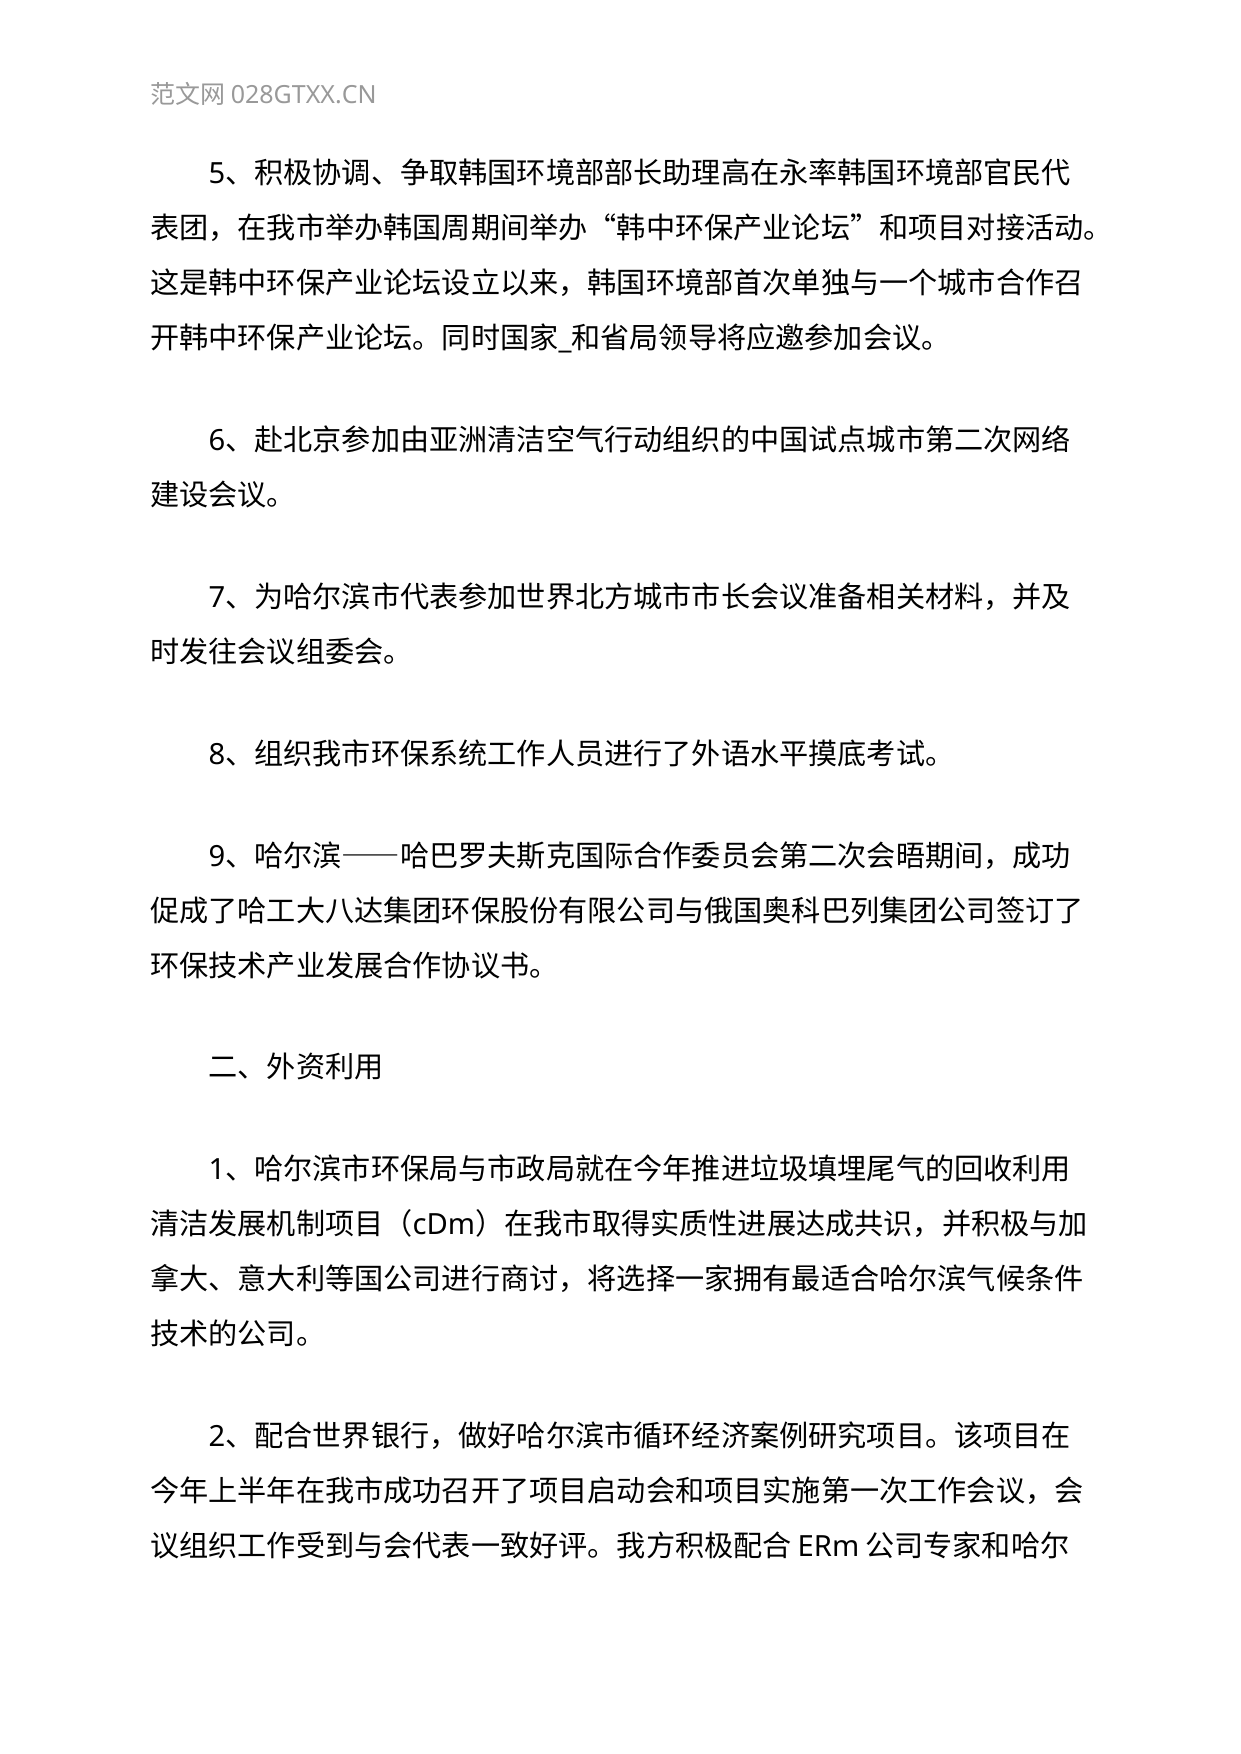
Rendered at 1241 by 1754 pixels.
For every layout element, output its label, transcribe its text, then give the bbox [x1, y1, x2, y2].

text 7、为哈尔滨市代表参加世界北方城市市长会议准备相关材料，并及时发往会议组委会。 [150, 573, 1090, 671]
text 5、积极协调、争取韩国环境部部长助理高在永率韩国环境部官民代表团，在我市举办韩国周期间举办“韩中环保产业论坛”和项目对接活动。这是韩中环保产业论坛设立以来，韩国环境部首次单独与一个城市合作召开韩中环保产业论坛。同时国家_和省局领导将应邀参加会议。 [150, 150, 1090, 357]
text 9、哈尔滨――哈巴罗夫斯克国际合作委员会第二次会晤期间，成功促成了哈工大八达集团环保股份有限公司与俄国奥科巴列集团公司签订了环保技术产业发展合作协议书。 [150, 832, 1090, 984]
text 6、赴北京参加由亚洲清洁空气行动组织的中国试点城市第二次网络建设会议。 [150, 417, 1090, 514]
text 1、哈尔滨市环保局与市政局就在今年推进垃圾填埋尾气的回收利用清洁发展机制项目（cDm）在我市取得实质性进展达成共识，并积极与加拿大、意大利等国公司进行商讨，将选择一家拥有最适合哈尔滨气候条件技术的公司。 [150, 1146, 1090, 1353]
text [150, 1412, 1090, 1565]
text 二、外资利用 [150, 1044, 1090, 1086]
text 8、组织我市环保系统工作人员进行了外语水平摸底考试。 [150, 730, 1090, 773]
